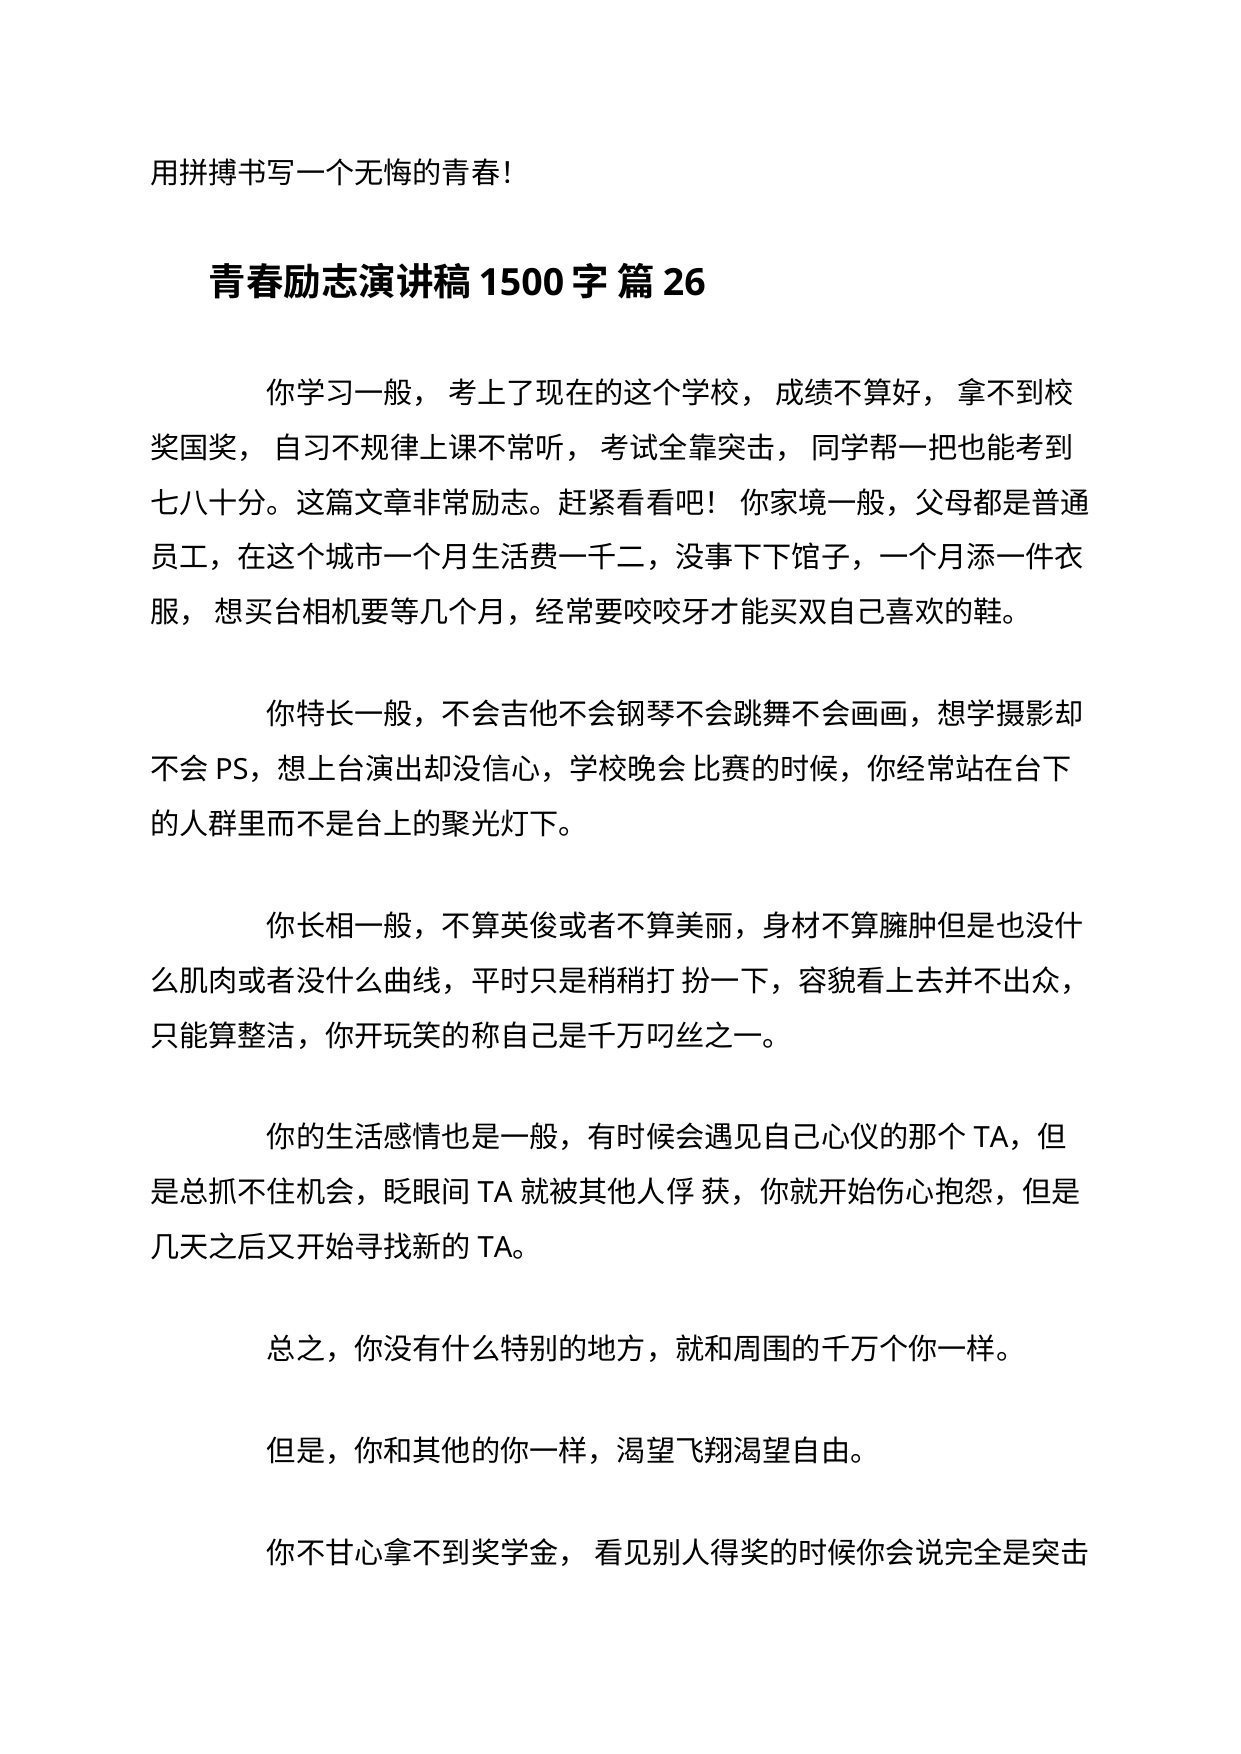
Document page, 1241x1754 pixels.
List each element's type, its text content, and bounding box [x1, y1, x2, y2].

text 你学习一般， 考上了现在的这个学校， 成绩不算好， 拿不到校奖国奖， 自习不规律上课不常听， 考试全靠突击， 同学帮一把也能考到七八十分。这篇文章非常励志。赶紧看看吧！ 你家境一般，父母都是普通员工，在这个城市一个月生活费一千二，没事下下馆子，一个月添一件衣服， 想买台相机要等几个月，经常要咬咬牙才能买双自己喜欢的鞋。 [150, 369, 1090, 631]
text 但是，你和其他的你一样，渴望飞翔渴望自由。 [150, 1428, 1090, 1470]
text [150, 150, 1090, 192]
text 总之，你没有什么特别的地方，就和周围的千万个你一样。 [150, 1326, 1090, 1368]
text 你的生活感情也是一般，有时候会遇见自己心仪的那个 TA，但是总抓不住机会，眨眼间 TA 就被其他人俘 获，你就开始伤心抱怨，但是几天之后又开始寻找新的 TA。 [150, 1114, 1090, 1266]
text 你特长一般，不会吉他不会钢琴不会跳舞不会画画，想学摄影却不会 PS，想上台演出却没信心，学校晚会 比赛的时候，你经常站在台下的人群里而不是台上的聚光灯下。 [150, 691, 1090, 843]
text 青春励志演讲稿1500字 篇26 [150, 252, 1090, 306]
text 你长相一般，不算英俊或者不算美丽，身材不算臃肿但是也没什么肌肉或者没什么曲线，平时只是稍稍打 扮一下，容貌看上去并不出众，只能算整洁，你开玩笑的称自己是千万叼丝之一。 [150, 902, 1090, 1054]
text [150, 1529, 1090, 1572]
